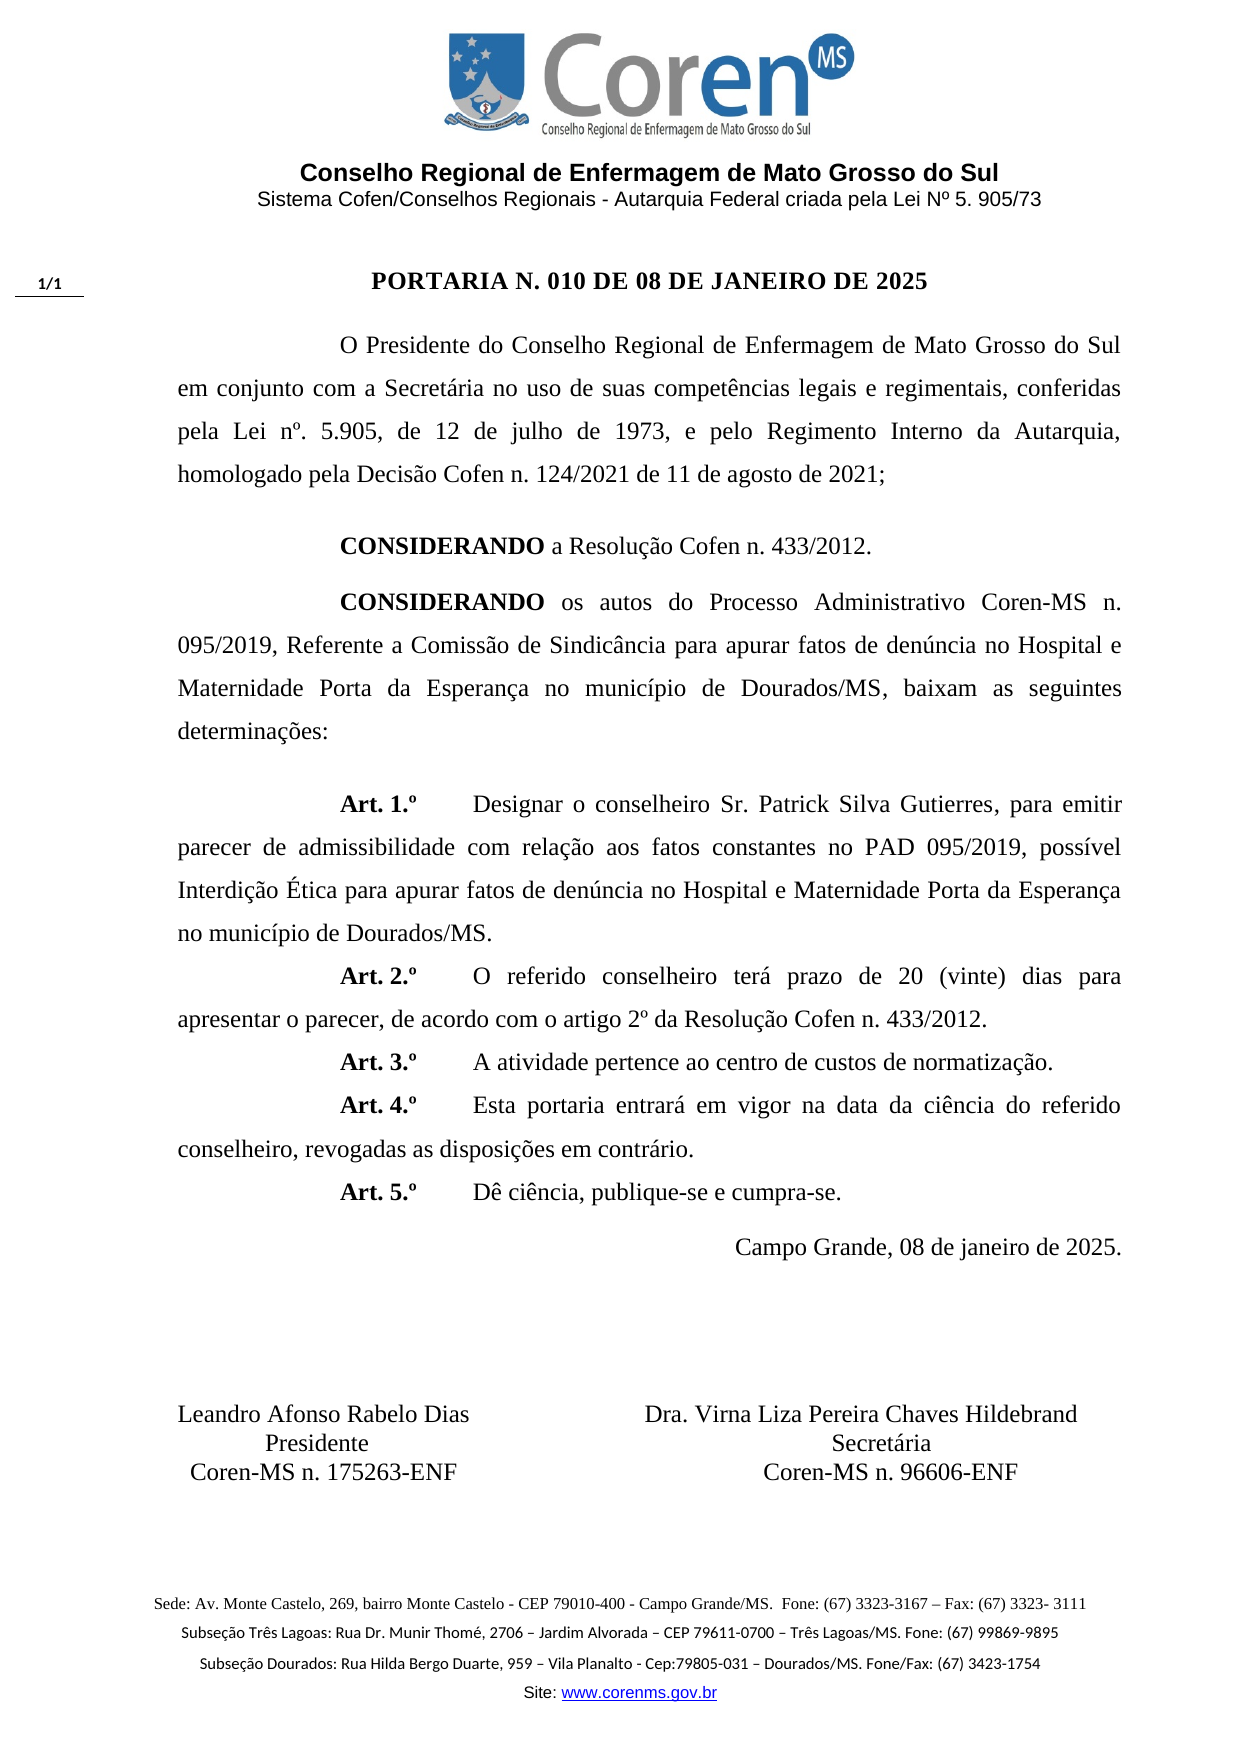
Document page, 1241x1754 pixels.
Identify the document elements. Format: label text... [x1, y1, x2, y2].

text Coren-MS n. 175263-ENF Coren-MS n. 96606-ENF [177, 1457, 1122, 1486]
list Esta portaria entrará em vigor na data da ciência do referido conselheiro, revogadas as disposições em contrário. [177, 1091, 1122, 1162]
text CONSIDERANDO os autos do Processo Administrativo Coren-MS n. 095/2019, Referente a Comissão de Sindicância para apurar fatos de denúncia no Hospital e Maternidade Porta da Esperança no município de Dourados/MS, baixam as seguintes determinações: [177, 587, 1122, 745]
list O referido conselheiro terá prazo de 20 (vinte) dias para apresentar o parecer, de acordo com o artigo 2º da Resolução Cofen n. 433/2012. [177, 961, 1122, 1033]
list Campo Grande, 08 de janeiro de 2025. [340, 1232, 1122, 1261]
list Designar o conselheiro Sr. Patrick Silva Gutierres, para emitir parecer de admissibilidade com relação aos fatos constantes no PAD 095/2019, possível Interdição Ética para apurar fatos de denúncia no Hospital e Maternidade Porta da Esperança no município de Dourados/MS. [177, 789, 1122, 947]
text Leandro Afonso Rabelo Dias Dra. Virna Liza Pereira Chaves Hildebrand [177, 1399, 1122, 1428]
list Dê ciência, publique-se e cumpra-se. [177, 1177, 1122, 1206]
text CONSIDERANDO a Resolução Cofen n. 433/2012. [177, 531, 1122, 560]
picture [442, 29, 857, 142]
list A atividade pertence ao centro de custos de normatização. [177, 1047, 1122, 1076]
text Presidente Secretária [177, 1428, 1122, 1457]
text O Presidente do Conselho Regional de Enfermagem de Mato Grosso do Sul em conjunto com a Secretária no uso de suas competências legais e regimentais, conferidas pela Lei nº. 5.905, de 12 de julho de 1973, e pelo Regimento Interno da Autarquia, homologado pela Decisão Cofen n. 124/2021 de 11 de agosto de 2021; [177, 330, 1122, 488]
title Portaria n. 010 de 08 de janeiro de 2025 [177, 266, 1122, 294]
